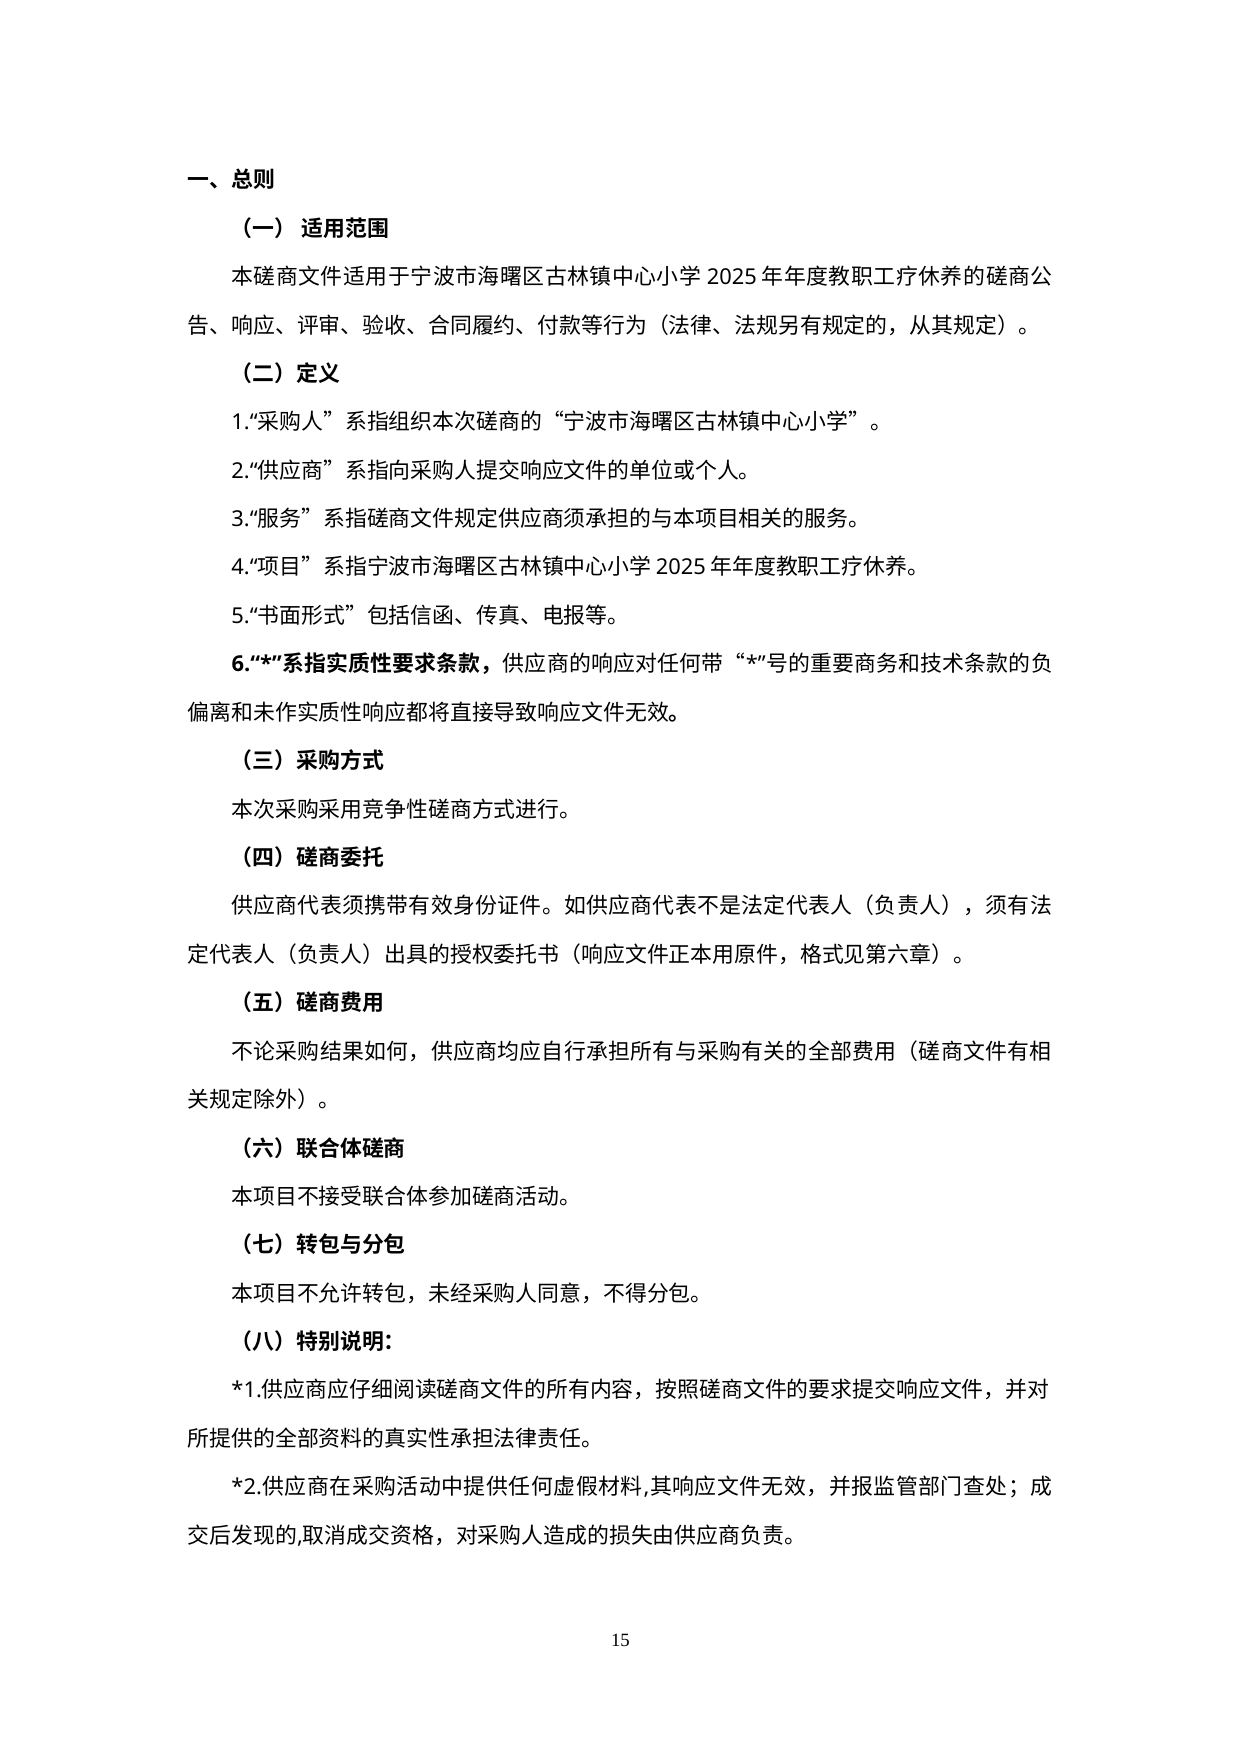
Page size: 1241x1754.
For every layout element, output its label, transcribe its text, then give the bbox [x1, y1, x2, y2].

text 供应商代表须携带有效身份证件。如供应商代表不是法定代表人（负责人），须有法定代表人（负责人）出具的授权委托书（响应文件正本用原件，格式见第六章）。 [187, 888, 1053, 969]
list （六）联合体磋商 [187, 1130, 1053, 1163]
text 本项目不接受联合体参加磋商活动。 [187, 1179, 1053, 1211]
text *1.供应商应仔细阅读磋商文件的所有内容，按照磋商文件的要求提交响应文件，并对所提供的全部资料的真实性承担法律责任。 [187, 1372, 1053, 1453]
text 1.“采购人”系指组织本次磋商的“宁波市海曙区古林镇中心小学”。 [187, 404, 1053, 437]
text 3.“服务”系指磋商文件规定供应商须承担的与本项目相关的服务。 [187, 501, 1053, 533]
text 5.“书面形式”包括信函、传真、电报等。 [187, 597, 1053, 630]
text 本磋商文件适用于宁波市海曙区古林镇中心小学2025年年度教职工疗休养的磋商公告、响应、评审、验收、合同履约、付款等行为（法律、法规另有规定的，从其规定）。 [187, 259, 1053, 340]
list （四）磋商委托 [187, 839, 1053, 872]
text 2.“供应商”系指向采购人提交响应文件的单位或个人。 [187, 452, 1053, 485]
text 本项目不允许转包，未经采购人同意，不得分包。 [187, 1275, 1053, 1308]
text 不论采购结果如何，供应商均应自行承担所有与采购有关的全部费用（磋商文件有相关规定除外）。 [187, 1033, 1053, 1114]
list 一、总则 [187, 162, 1053, 194]
text 本次采购采用竞争性磋商方式进行。 [187, 791, 1053, 824]
list （三）采购方式 [187, 743, 1053, 775]
list （八）特别说明： [187, 1324, 1053, 1356]
text 6.“*”系指实质性要求条款，供应商的响应对任何带“*”号的重要商务和技术条款的负偏离和未作实质性响应都将直接导致响应文件无效。 [187, 646, 1053, 727]
text *2.供应商在采购活动中提供任何虚假材料,其响应文件无效，并报监管部门查处；成交后发现的,取消成交资格，对采购人造成的损失由供应商负责。 [187, 1469, 1053, 1550]
list （二）定义 [187, 356, 1053, 388]
list （五）磋商费用 [187, 985, 1053, 1017]
text 4.“项目”系指宁波市海曙区古林镇中心小学2025年年度教职工疗休养。 [187, 549, 1053, 582]
list （一） 适用范围 [187, 210, 1053, 243]
list （七）转包与分包 [187, 1227, 1053, 1259]
